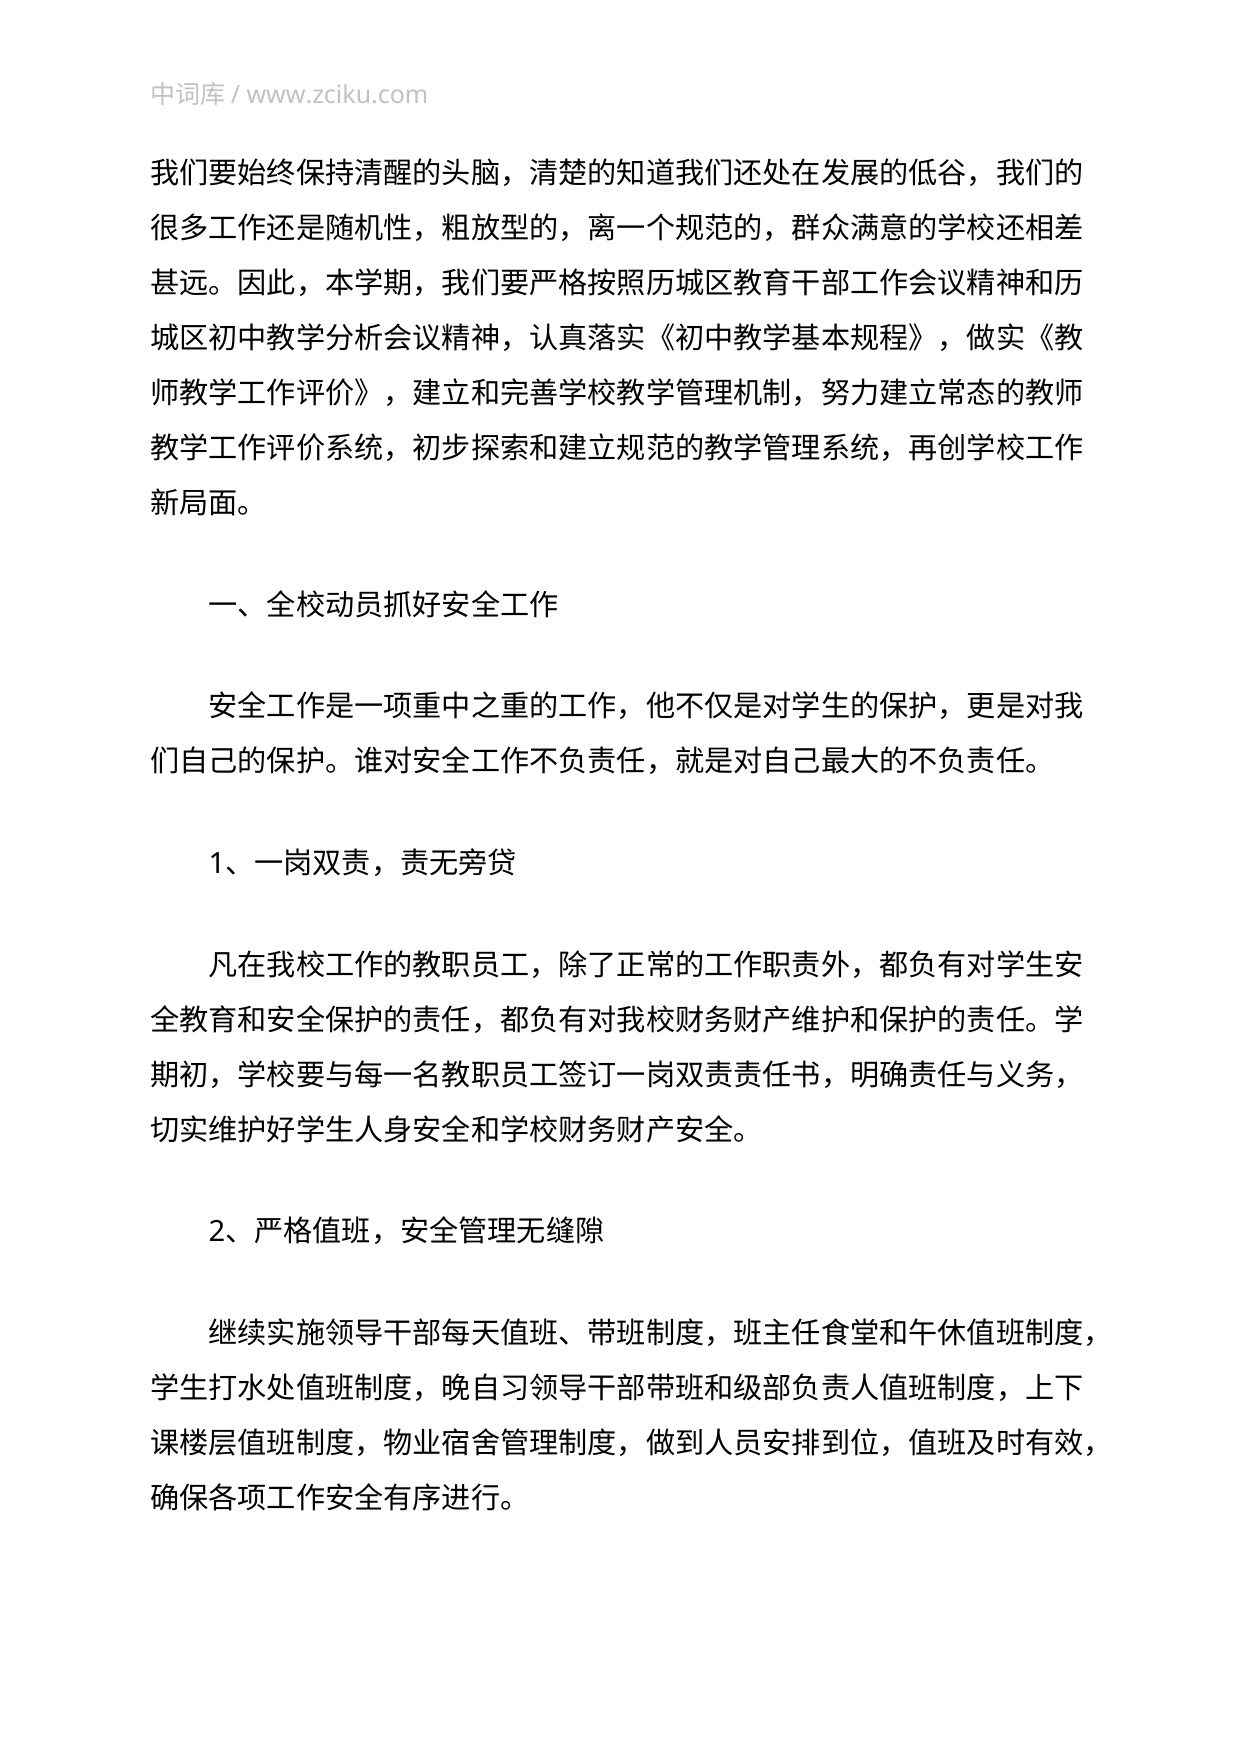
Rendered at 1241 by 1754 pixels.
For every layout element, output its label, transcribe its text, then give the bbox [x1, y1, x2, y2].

text 1、一岗双责，责无旁贷 [150, 839, 1090, 882]
text 2、严格值班，安全管理无缝隙 [150, 1208, 1090, 1250]
text 安全工作是一项重中之重的工作，他不仅是对学生的保护，更是对我们自己的保护。谁对安全工作不负责任，就是对自己最大的不负责任。 [150, 683, 1090, 780]
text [150, 150, 1090, 522]
text 继续实施领导干部每天值班、带班制度，班主任食堂和午休值班制度，学生打水处值班制度，晚自习领导干部带班和级部负责人值班制度，上下课楼层值班制度，物业宿舍管理制度，做到人员安排到位，值班及时有效，确保各项工作安全有序进行。 [150, 1310, 1090, 1517]
text 一、全校动员抓好安全工作 [150, 581, 1090, 623]
text 凡在我校工作的教职员工，除了正常的工作职责外，都负有对学生安全教育和安全保护的责任，都负有对我校财务财产维护和保护的责任。学期初，学校要与每一名教职员工签订一岗双责责任书，明确责任与义务，切实维护好学生人身安全和学校财务财产安全。 [150, 942, 1090, 1148]
